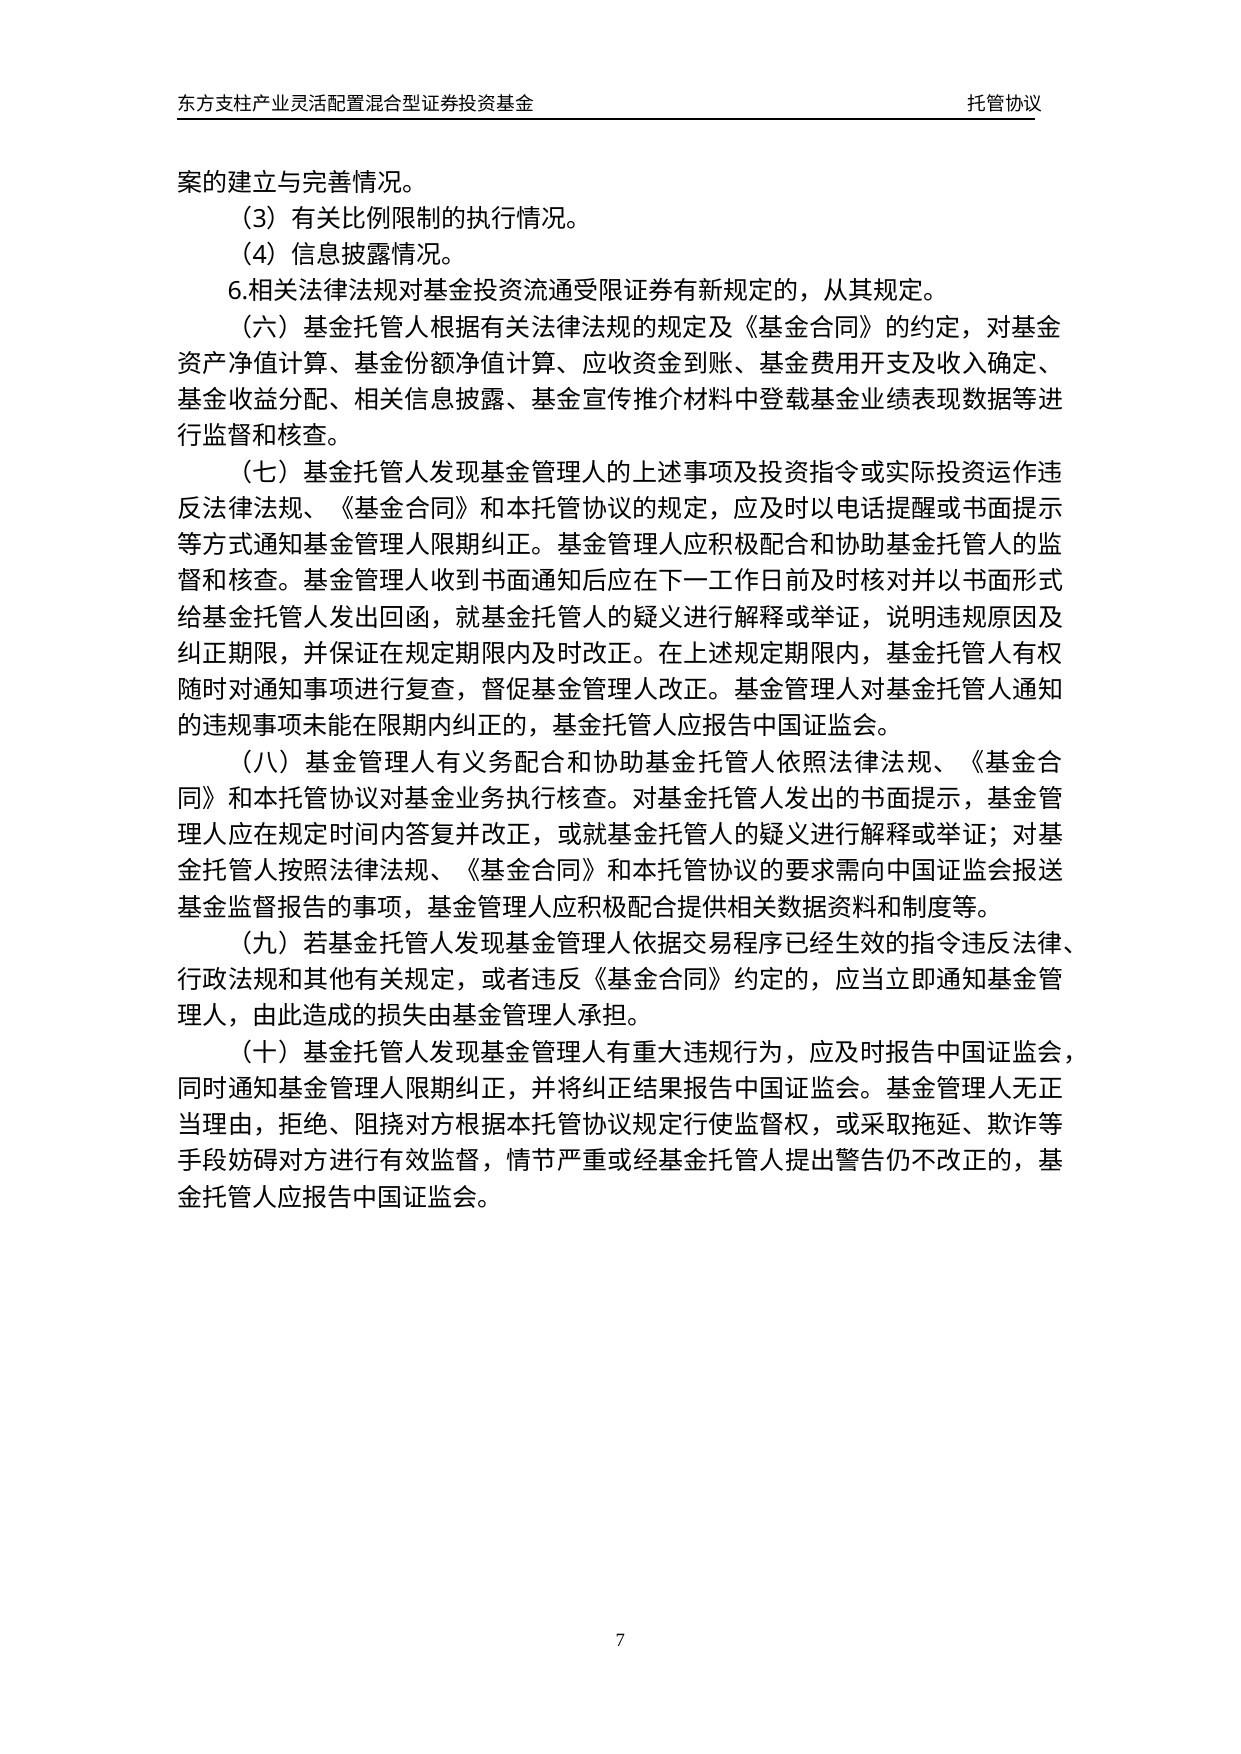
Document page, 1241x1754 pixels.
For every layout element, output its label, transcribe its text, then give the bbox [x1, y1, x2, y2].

text 6.相关法律法规对基金投资流通受限证券有新规定的，从其规定。 [177, 271, 1063, 307]
text （十）基金托管人发现基金管理人有重大违规行为，应及时报告中国证监会，同时通知基金管理人限期纠正，并将纠正结果报告中国证监会。基金管理人无正当理由，拒绝、阻挠对方根据本托管协议规定行使监督权，或采取拖延、欺诈等手段妨碍对方进行有效监督，情节严重或经基金托管人提出警告仍不改正的，基金托管人应报告中国证监会。 [177, 1032, 1063, 1213]
text （九）若基金托管人发现基金管理人依据交易程序已经生效的指令违反法律、行政法规和其他有关规定，或者违反《基金合同》约定的，应当立即通知基金管理人，由此造成的损失由基金管理人承担。 [177, 923, 1063, 1032]
text （七）基金托管人发现基金管理人的上述事项及投资指令或实际投资运作违反法律法规、《基金合同》和本托管协议的规定，应及时以电话提醒或书面提示等方式通知基金管理人限期纠正。基金管理人应积极配合和协助基金托管人的监督和核查。基金管理人收到书面通知后应在下一工作日前及时核对并以书面形式给基金托管人发出回函，就基金托管人的疑义进行解释或举证，说明违规原因及纠正期限，并保证在规定期限内及时改正。在上述规定期限内，基金托管人有权随时对通知事项进行复查，督促基金管理人改正。基金管理人对基金托管人通知的违规事项未能在限期内纠正的，基金托管人应报告中国证监会。 [177, 452, 1063, 742]
text （八）基金管理人有义务配合和协助基金托管人依照法律法规、《基金合同》和本托管协议对基金业务执行核查。对基金托管人发出的书面提示，基金管理人应在规定时间内答复并改正，或就基金托管人的疑义进行解释或举证；对基金托管人按照法律法规、《基金合同》和本托管协议的要求需向中国证监会报送基金监督报告的事项，基金管理人应积极配合提供相关数据资料和制度等。 [177, 742, 1063, 923]
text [177, 162, 1063, 198]
text （3）有关比例限制的执行情况。 [177, 198, 1063, 234]
text （4）信息披露情况。 [177, 234, 1063, 271]
text （六）基金托管人根据有关法律法规的规定及《基金合同》的约定，对基金资产净值计算、基金份额净值计算、应收资金到账、基金费用开支及收入确定、基金收益分配、相关信息披露、基金宣传推介材料中登载基金业绩表现数据等进行监督和核查。 [177, 307, 1063, 452]
